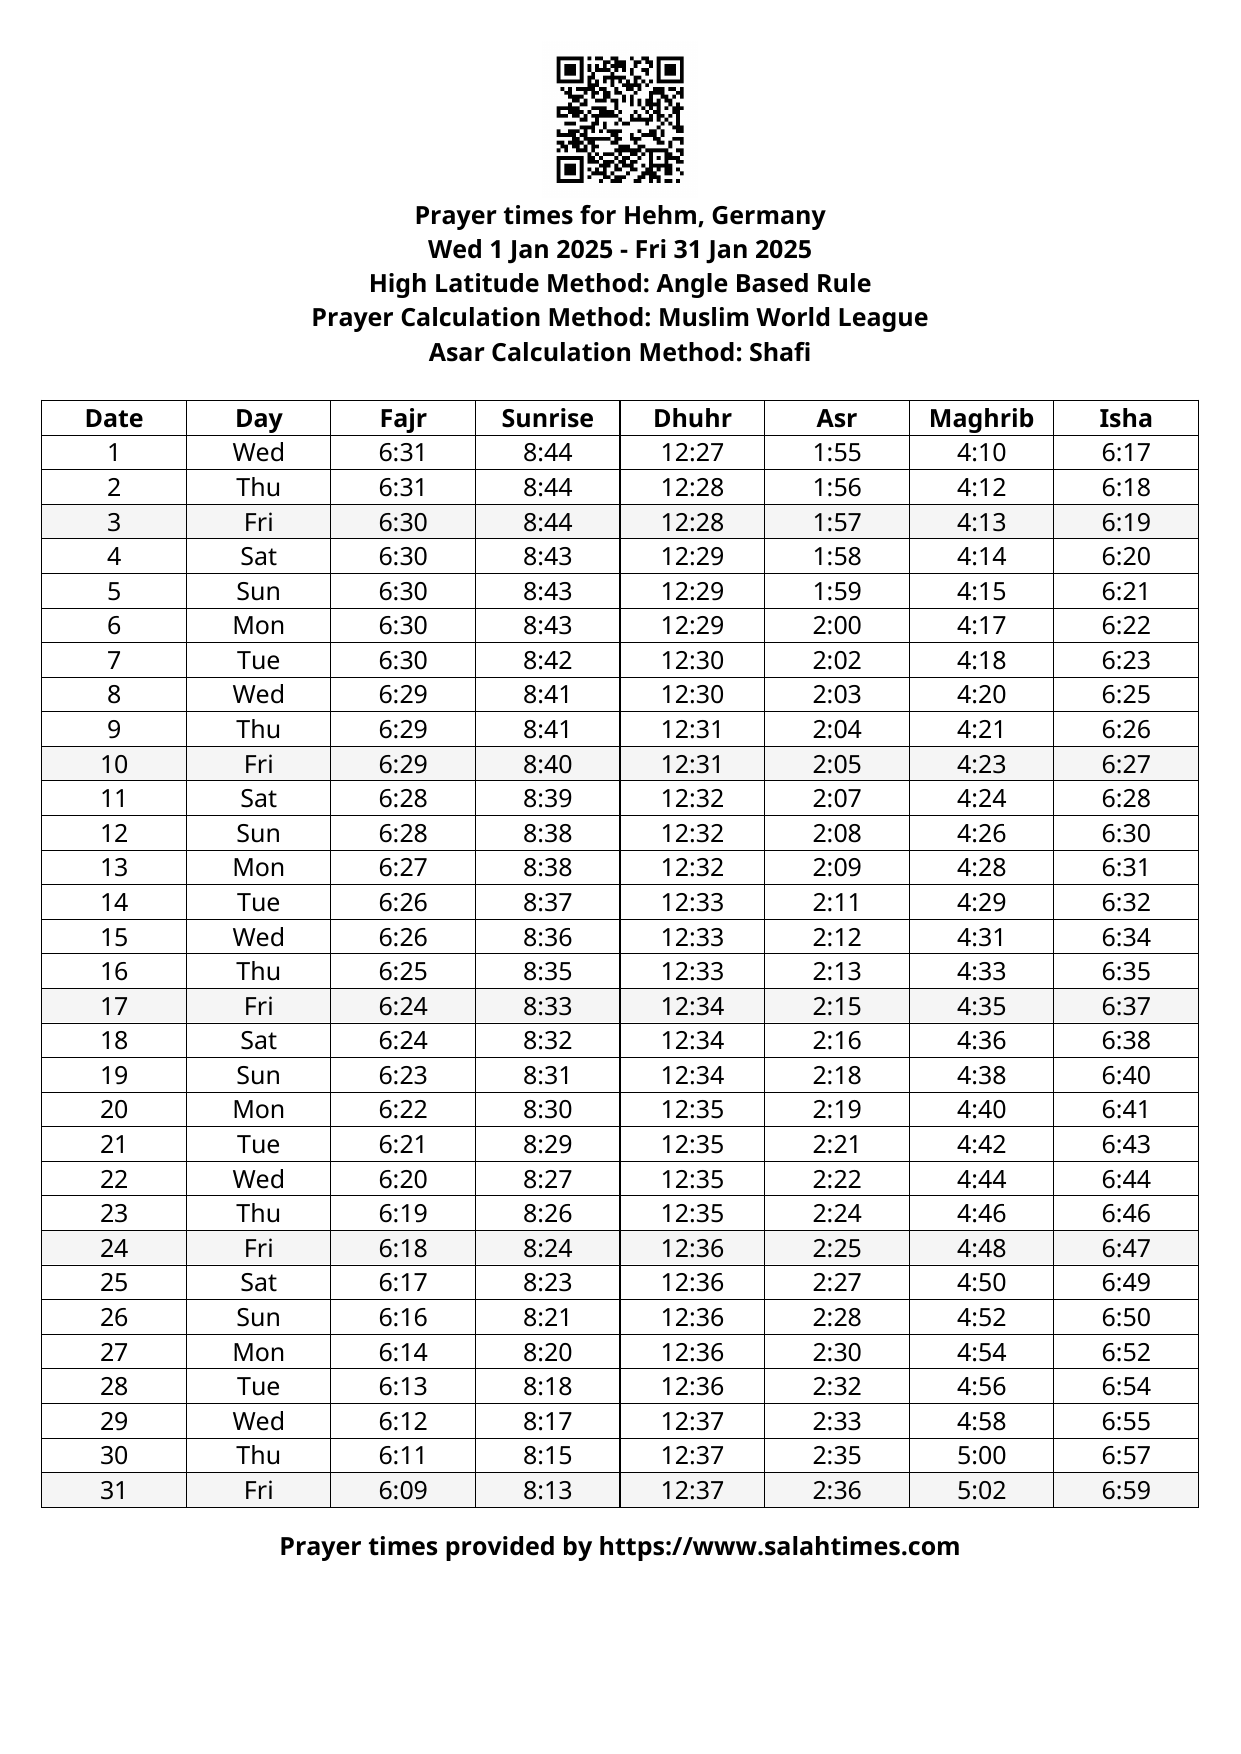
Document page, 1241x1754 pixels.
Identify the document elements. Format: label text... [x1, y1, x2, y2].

table_cell 4:29 [910, 885, 1053, 919]
table_cell 2:09 [765, 851, 909, 884]
table_cell 2:11 [765, 885, 909, 919]
table_header Sunrise [476, 401, 619, 434]
table_cell 6:09 [331, 1473, 475, 1507]
table_cell 8:24 [476, 1231, 619, 1264]
table_cell 12:32 [621, 816, 764, 849]
table_cell 6:43 [1054, 1127, 1198, 1161]
table_header Maghrib [910, 401, 1053, 434]
table_cell 4:20 [910, 678, 1053, 711]
table_cell Mon [187, 1335, 330, 1368]
table_cell 2:18 [765, 1058, 909, 1092]
table_cell 8:37 [476, 885, 619, 919]
table_cell 12:29 [621, 574, 764, 607]
table_cell 27 [42, 1335, 186, 1368]
table_cell Sat [187, 1266, 330, 1299]
text Prayer Calculation Method: Muslim World League [42, 300, 1198, 334]
table_cell 6:28 [331, 816, 475, 849]
table_cell Sat [187, 1024, 330, 1057]
table_cell 8:32 [476, 1024, 619, 1057]
table_cell 6:26 [331, 920, 475, 953]
table_cell 1:58 [765, 539, 909, 573]
table_cell 19 [42, 1058, 186, 1092]
table_cell 6:20 [1054, 539, 1198, 573]
table_header Fajr [331, 401, 475, 434]
table_cell Wed [187, 678, 330, 711]
table_cell 8:39 [476, 781, 619, 815]
table_cell 12:36 [621, 1300, 764, 1334]
table_cell 8:17 [476, 1404, 619, 1437]
table_cell 29 [42, 1404, 186, 1437]
table_cell 22 [42, 1162, 186, 1195]
table_cell 28 [42, 1369, 186, 1403]
table_cell 8:35 [476, 954, 619, 988]
table_cell 8:30 [476, 1093, 619, 1126]
table_cell 4:52 [910, 1300, 1053, 1334]
table_cell 4:36 [910, 1024, 1053, 1057]
table_cell 6:23 [1054, 643, 1198, 677]
table_cell Wed [187, 436, 330, 469]
table_cell 5:02 [910, 1473, 1053, 1507]
table_cell 4:44 [910, 1162, 1053, 1195]
table_cell 4:54 [910, 1335, 1053, 1368]
table_cell 12:33 [621, 885, 764, 919]
table_cell Thu [187, 1196, 330, 1230]
table_cell 6:18 [1054, 470, 1198, 504]
table_cell 4:23 [910, 747, 1053, 780]
table_cell 4:58 [910, 1404, 1053, 1437]
table_cell 2:13 [765, 954, 909, 988]
table_cell Sat [187, 539, 330, 573]
table_cell 6:44 [1054, 1162, 1198, 1195]
table_cell 6:47 [1054, 1231, 1198, 1264]
table_cell 12:37 [621, 1439, 764, 1472]
table_cell 12:34 [621, 1058, 764, 1092]
table_cell Fri [187, 505, 330, 538]
table_cell 16 [42, 954, 186, 988]
table_cell 6:30 [331, 643, 475, 677]
table_cell 6:19 [331, 1196, 475, 1230]
table_cell 4:21 [910, 712, 1053, 746]
table_cell 4:42 [910, 1127, 1053, 1161]
table_cell 12 [42, 816, 186, 849]
table_cell Thu [187, 470, 330, 504]
table_cell 6:20 [331, 1162, 475, 1195]
table_cell Sun [187, 1058, 330, 1092]
table_cell 8:15 [476, 1439, 619, 1472]
table_cell 6:21 [1054, 574, 1198, 607]
table_cell 6:31 [331, 436, 475, 469]
table_cell 12:37 [621, 1404, 764, 1437]
table_cell Thu [187, 712, 330, 746]
table_cell 4:50 [910, 1266, 1053, 1299]
table_cell 12:30 [621, 643, 764, 677]
table_cell 2 [42, 470, 186, 504]
table_cell 2:00 [765, 609, 909, 642]
text Prayer times for Hehm, Germany [42, 198, 1198, 232]
table_cell 6:49 [1054, 1266, 1198, 1299]
table_cell 21 [42, 1127, 186, 1161]
table_cell 4:14 [910, 539, 1053, 573]
table_cell Fri [187, 989, 330, 1022]
table_cell 8:36 [476, 920, 619, 953]
table_cell 6:40 [1054, 1058, 1198, 1092]
table_cell 6:30 [331, 609, 475, 642]
table_cell Sat [187, 781, 330, 815]
table_cell 6:19 [1054, 505, 1198, 538]
table_cell 2:04 [765, 712, 909, 746]
table_cell 6:17 [1054, 436, 1198, 469]
table_cell 2:36 [765, 1473, 909, 1507]
text Asar Calculation Method: Shafi [42, 334, 1198, 368]
table_cell 8:40 [476, 747, 619, 780]
table_cell 4:10 [910, 436, 1053, 469]
table_cell 1 [42, 436, 186, 469]
table_cell 4:17 [910, 609, 1053, 642]
table_cell 4:18 [910, 643, 1053, 677]
table_header Asr [765, 401, 909, 434]
table_cell 12:37 [621, 1473, 764, 1507]
table_cell 8:23 [476, 1266, 619, 1299]
table_cell Tue [187, 885, 330, 919]
table_cell 8:44 [476, 505, 619, 538]
table_cell 2:35 [765, 1439, 909, 1472]
table_cell 6:27 [331, 851, 475, 884]
table_cell 6:17 [331, 1266, 475, 1299]
table_cell 4:40 [910, 1093, 1053, 1126]
table_cell 6:11 [331, 1439, 475, 1472]
table_cell 2:21 [765, 1127, 909, 1161]
table_cell Thu [187, 954, 330, 988]
table_cell Thu [187, 1439, 330, 1472]
table_cell 11 [42, 781, 186, 815]
table_cell 6:26 [1054, 712, 1198, 746]
table_cell 6:29 [331, 712, 475, 746]
table_cell 2:30 [765, 1335, 909, 1368]
table_cell 8:38 [476, 851, 619, 884]
table_cell 12:35 [621, 1162, 764, 1195]
table_cell 2:32 [765, 1369, 909, 1403]
table_cell 6:14 [331, 1335, 475, 1368]
table_cell 6 [42, 609, 186, 642]
table_cell Fri [187, 747, 330, 780]
table_cell Wed [187, 920, 330, 953]
table_header Isha [1054, 401, 1198, 434]
table_cell 6:28 [1054, 781, 1198, 815]
table_cell 6:25 [1054, 678, 1198, 711]
table_cell 12:28 [621, 505, 764, 538]
table_cell 6:24 [331, 989, 475, 1022]
table_cell 8:18 [476, 1369, 619, 1403]
table_cell 4:33 [910, 954, 1053, 988]
table_cell 4:56 [910, 1369, 1053, 1403]
table_cell Tue [187, 1369, 330, 1403]
table_cell 12:35 [621, 1127, 764, 1161]
table_cell 2:25 [765, 1231, 909, 1264]
table_cell 6:27 [1054, 747, 1198, 780]
table_cell 15 [42, 920, 186, 953]
table_cell 13 [42, 851, 186, 884]
table_cell 12:35 [621, 1196, 764, 1230]
table_cell 4:26 [910, 816, 1053, 849]
table_cell 6:21 [331, 1127, 475, 1161]
table_cell 12:33 [621, 920, 764, 953]
table_cell 2:27 [765, 1266, 909, 1299]
table_cell 4:46 [910, 1196, 1053, 1230]
table_cell Wed [187, 1404, 330, 1437]
table_cell 4:24 [910, 781, 1053, 815]
table_cell 12:33 [621, 954, 764, 988]
table_cell 4:12 [910, 470, 1053, 504]
table_cell 8:29 [476, 1127, 619, 1161]
table_cell 12:32 [621, 781, 764, 815]
table_cell 12:29 [621, 539, 764, 573]
table_cell 6:50 [1054, 1300, 1198, 1334]
table_cell 4:35 [910, 989, 1053, 1022]
table_cell 8:41 [476, 712, 619, 746]
table_cell 6:52 [1054, 1335, 1198, 1368]
table_cell Mon [187, 851, 330, 884]
table_cell Mon [187, 609, 330, 642]
table_cell 2:12 [765, 920, 909, 953]
table_cell 4:31 [910, 920, 1053, 953]
table_cell 2:19 [765, 1093, 909, 1126]
table_cell 30 [42, 1439, 186, 1472]
table_cell 3 [42, 505, 186, 538]
table_cell Mon [187, 1093, 330, 1126]
table_cell 1:56 [765, 470, 909, 504]
table_header Day [187, 401, 330, 434]
table_cell 20 [42, 1093, 186, 1126]
table_cell 12:28 [621, 470, 764, 504]
table_cell 31 [42, 1473, 186, 1507]
table_cell 2:33 [765, 1404, 909, 1437]
table_cell 6:31 [331, 470, 475, 504]
table_cell 12:36 [621, 1335, 764, 1368]
table_cell 6:22 [331, 1093, 475, 1126]
table_cell 12:31 [621, 712, 764, 746]
table_cell 1:59 [765, 574, 909, 607]
table_cell 2:03 [765, 678, 909, 711]
table_cell 6:54 [1054, 1369, 1198, 1403]
table_cell 6:22 [1054, 609, 1198, 642]
table_cell 6:28 [331, 781, 475, 815]
table_cell Tue [187, 1127, 330, 1161]
table_cell 17 [42, 989, 186, 1022]
table_cell 5:00 [910, 1439, 1053, 1472]
table_cell 8:41 [476, 678, 619, 711]
table_cell 6:41 [1054, 1093, 1198, 1126]
table_cell 14 [42, 885, 186, 919]
table_cell 6:31 [1054, 851, 1198, 884]
table_cell 12:34 [621, 1024, 764, 1057]
table_cell 6:38 [1054, 1024, 1198, 1057]
table_cell 12:30 [621, 678, 764, 711]
table_cell 6:29 [331, 678, 475, 711]
table_cell 12:36 [621, 1231, 764, 1264]
table_cell 1:55 [765, 436, 909, 469]
table_cell 6:34 [1054, 920, 1198, 953]
table_cell 8:27 [476, 1162, 619, 1195]
table_cell 6:16 [331, 1300, 475, 1334]
table_cell 12:27 [621, 436, 764, 469]
table_cell 6:46 [1054, 1196, 1198, 1230]
table_cell 8:43 [476, 574, 619, 607]
table_cell 4:38 [910, 1058, 1053, 1092]
table_cell 2:05 [765, 747, 909, 780]
table_cell 8:43 [476, 609, 619, 642]
table_cell 8:33 [476, 989, 619, 1022]
table_cell Sun [187, 816, 330, 849]
table_cell 6:12 [331, 1404, 475, 1437]
table_cell 1:57 [765, 505, 909, 538]
table_cell 6:29 [331, 747, 475, 780]
table_cell 23 [42, 1196, 186, 1230]
table_cell Wed [187, 1162, 330, 1195]
table_cell 4:48 [910, 1231, 1053, 1264]
table_cell Fri [187, 1473, 330, 1507]
table_cell Sun [187, 1300, 330, 1334]
table_cell 8:42 [476, 643, 619, 677]
table_cell 26 [42, 1300, 186, 1334]
table_header Date [42, 401, 186, 434]
table_cell 12:35 [621, 1093, 764, 1126]
table_cell 6:23 [331, 1058, 475, 1092]
table_cell 6:13 [331, 1369, 475, 1403]
table_cell 6:30 [1054, 816, 1198, 849]
text Wed 1 Jan 2025 - Fri 31 Jan 2025 [42, 232, 1198, 266]
picture [542, 41, 699, 198]
table_cell 6:26 [331, 885, 475, 919]
table_cell 2:08 [765, 816, 909, 849]
table_cell 8:13 [476, 1473, 619, 1507]
table_cell 12:34 [621, 989, 764, 1022]
table_cell 12:29 [621, 609, 764, 642]
table_cell 6:25 [331, 954, 475, 988]
table_cell 7 [42, 643, 186, 677]
table_cell Sun [187, 574, 330, 607]
text Prayer times provided by https://www.salahtimes.com [42, 1528, 1198, 1563]
table_cell 9 [42, 712, 186, 746]
table_cell 2:02 [765, 643, 909, 677]
table_cell 4:13 [910, 505, 1053, 538]
table_cell 6:32 [1054, 885, 1198, 919]
table_cell 12:32 [621, 851, 764, 884]
table_cell 6:57 [1054, 1439, 1198, 1472]
table_cell 25 [42, 1266, 186, 1299]
table_cell 6:30 [331, 539, 475, 573]
table_cell 4:15 [910, 574, 1053, 607]
table_cell 8:44 [476, 436, 619, 469]
table_cell 4 [42, 539, 186, 573]
table_cell 6:59 [1054, 1473, 1198, 1507]
table_cell 2:15 [765, 989, 909, 1022]
table_cell 8:31 [476, 1058, 619, 1092]
table_cell 12:36 [621, 1266, 764, 1299]
table_cell 2:16 [765, 1024, 909, 1057]
table_cell 12:36 [621, 1369, 764, 1403]
table_cell 4:28 [910, 851, 1053, 884]
table_cell 6:30 [331, 505, 475, 538]
table_cell 6:18 [331, 1231, 475, 1264]
table_cell 6:30 [331, 574, 475, 607]
table_cell 2:24 [765, 1196, 909, 1230]
table_cell 18 [42, 1024, 186, 1057]
table_cell Fri [187, 1231, 330, 1264]
table_cell 6:35 [1054, 954, 1198, 988]
table_cell Tue [187, 643, 330, 677]
table_cell 24 [42, 1231, 186, 1264]
table_cell 6:24 [331, 1024, 475, 1057]
table_cell 12:31 [621, 747, 764, 780]
table_cell 8:38 [476, 816, 619, 849]
table_header Dhuhr [621, 401, 764, 434]
table_cell 8 [42, 678, 186, 711]
table_cell 2:07 [765, 781, 909, 815]
table_cell 6:55 [1054, 1404, 1198, 1437]
table_cell 8:21 [476, 1300, 619, 1334]
table_cell 5 [42, 574, 186, 607]
table_cell 8:44 [476, 470, 619, 504]
table_cell 8:20 [476, 1335, 619, 1368]
table_cell 10 [42, 747, 186, 780]
table_cell 8:26 [476, 1196, 619, 1230]
table_cell 2:22 [765, 1162, 909, 1195]
table_cell 8:43 [476, 539, 619, 573]
table_cell 6:37 [1054, 989, 1198, 1022]
table_cell 2:28 [765, 1300, 909, 1334]
text High Latitude Method: Angle Based Rule [42, 266, 1198, 300]
